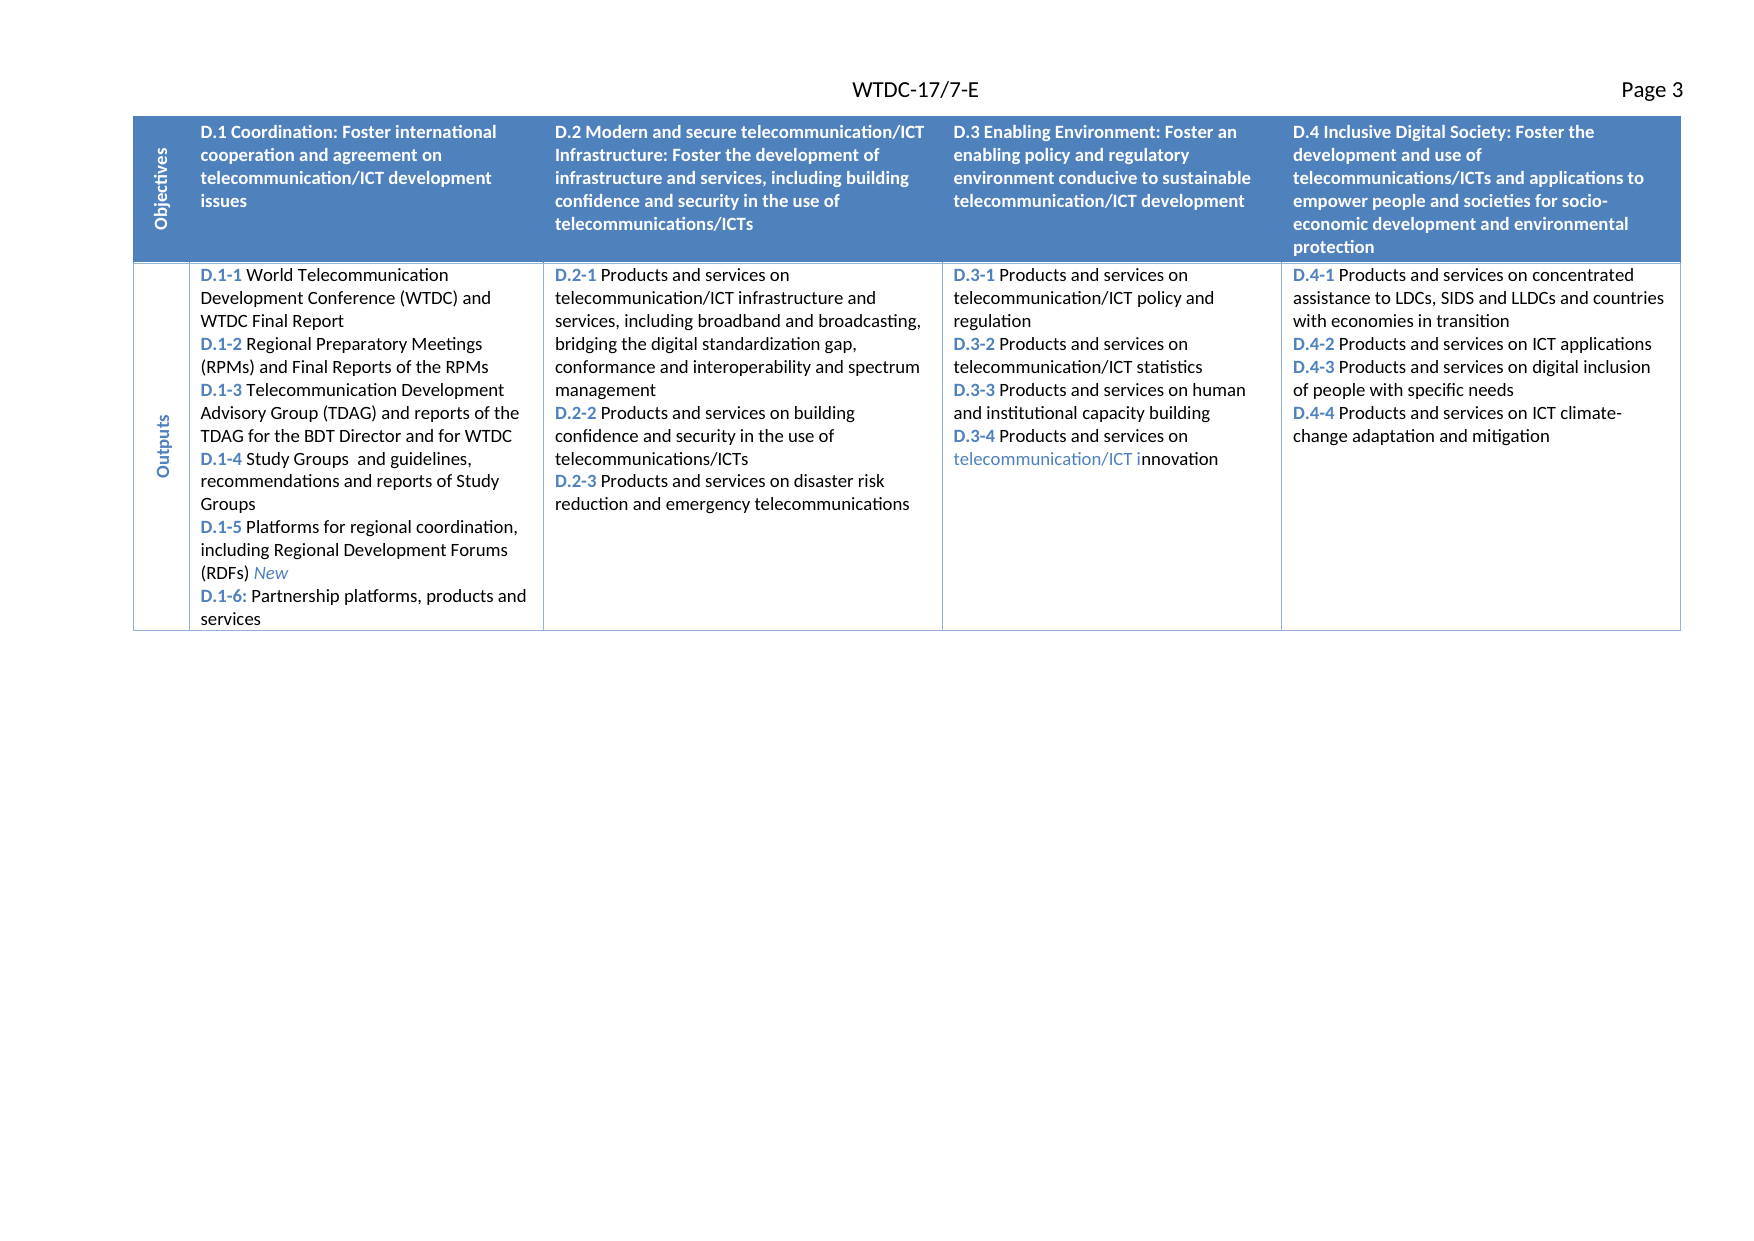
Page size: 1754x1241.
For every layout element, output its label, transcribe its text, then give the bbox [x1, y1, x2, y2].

table_cell D.2-1 Products and services on telecommunication/ICT infrastructure and services, including broadband and broadcasting, bridging the digital standardization gap, conformance and interoperability and spectrum management D.2-2 Products and services on building confidence and security in the use of telecommunications/ICTs D.2-3 Products and services on disaster risk reduction and emergency telecommunications [544, 264, 942, 630]
table_header D.3 Enabling Environment: Foster an enabling policy and regulatory environment conducive to sustainable telecommunication/ICT development [943, 117, 1281, 262]
table_cell D.3-1 Products and services on telecommunication/ICT policy and regulation D.3-2 Products and services on telecommunication/ICT statistics D.3-3 Products and services on human and institutional capacity building D.3-4 Products and services on telecommunication/ICT innovation [943, 264, 1281, 630]
table_header Objectives [134, 117, 189, 262]
table_header D.1 Coordination: Foster international cooperation and agreement on telecommunication/ICT development issues [190, 117, 543, 262]
table_cell D.1-1 World Telecommunication Development Conference (WTDC) and WTDC Final Report D.1-2 Regional Preparatory Meetings (RPMs) and Final Reports of the RPMs D.1-3 Telecommunication Development Advisory Group (TDAG) and reports of the TDAG for the BDT Director and for WTDC D.1-4 Study Groups and guidelines, recommendations and reports of Study Groups D.1-5 Platforms for regional coordination, including Regional Development Forums (RDFs) New D.1-6: Partnership platforms, products and services [190, 264, 543, 630]
table_cell D.4-1 Products and services on concentrated assistance to LDCs, SIDS and LLDCs and countries with economies in transition D.4-2 Products and services on ICT applications D.4-3 Products and services on digital inclusion of people with specific needs D.4-4 Products and services on ICT climate-change adaptation and mitigation [1282, 264, 1680, 630]
table_cell Outputs [134, 264, 189, 630]
table_header D.4 Inclusive Digital Society: Foster the development and use of telecommunications/ICTs and applications to empower people and societies for socio-economic development and environmental protection [1282, 117, 1680, 262]
table_header D.2 Modern and secure telecommunication/ICT Infrastructure: Foster the development of infrastructure and services, including building confidence and security in the use of telecommunications/ICTs [544, 117, 942, 262]
